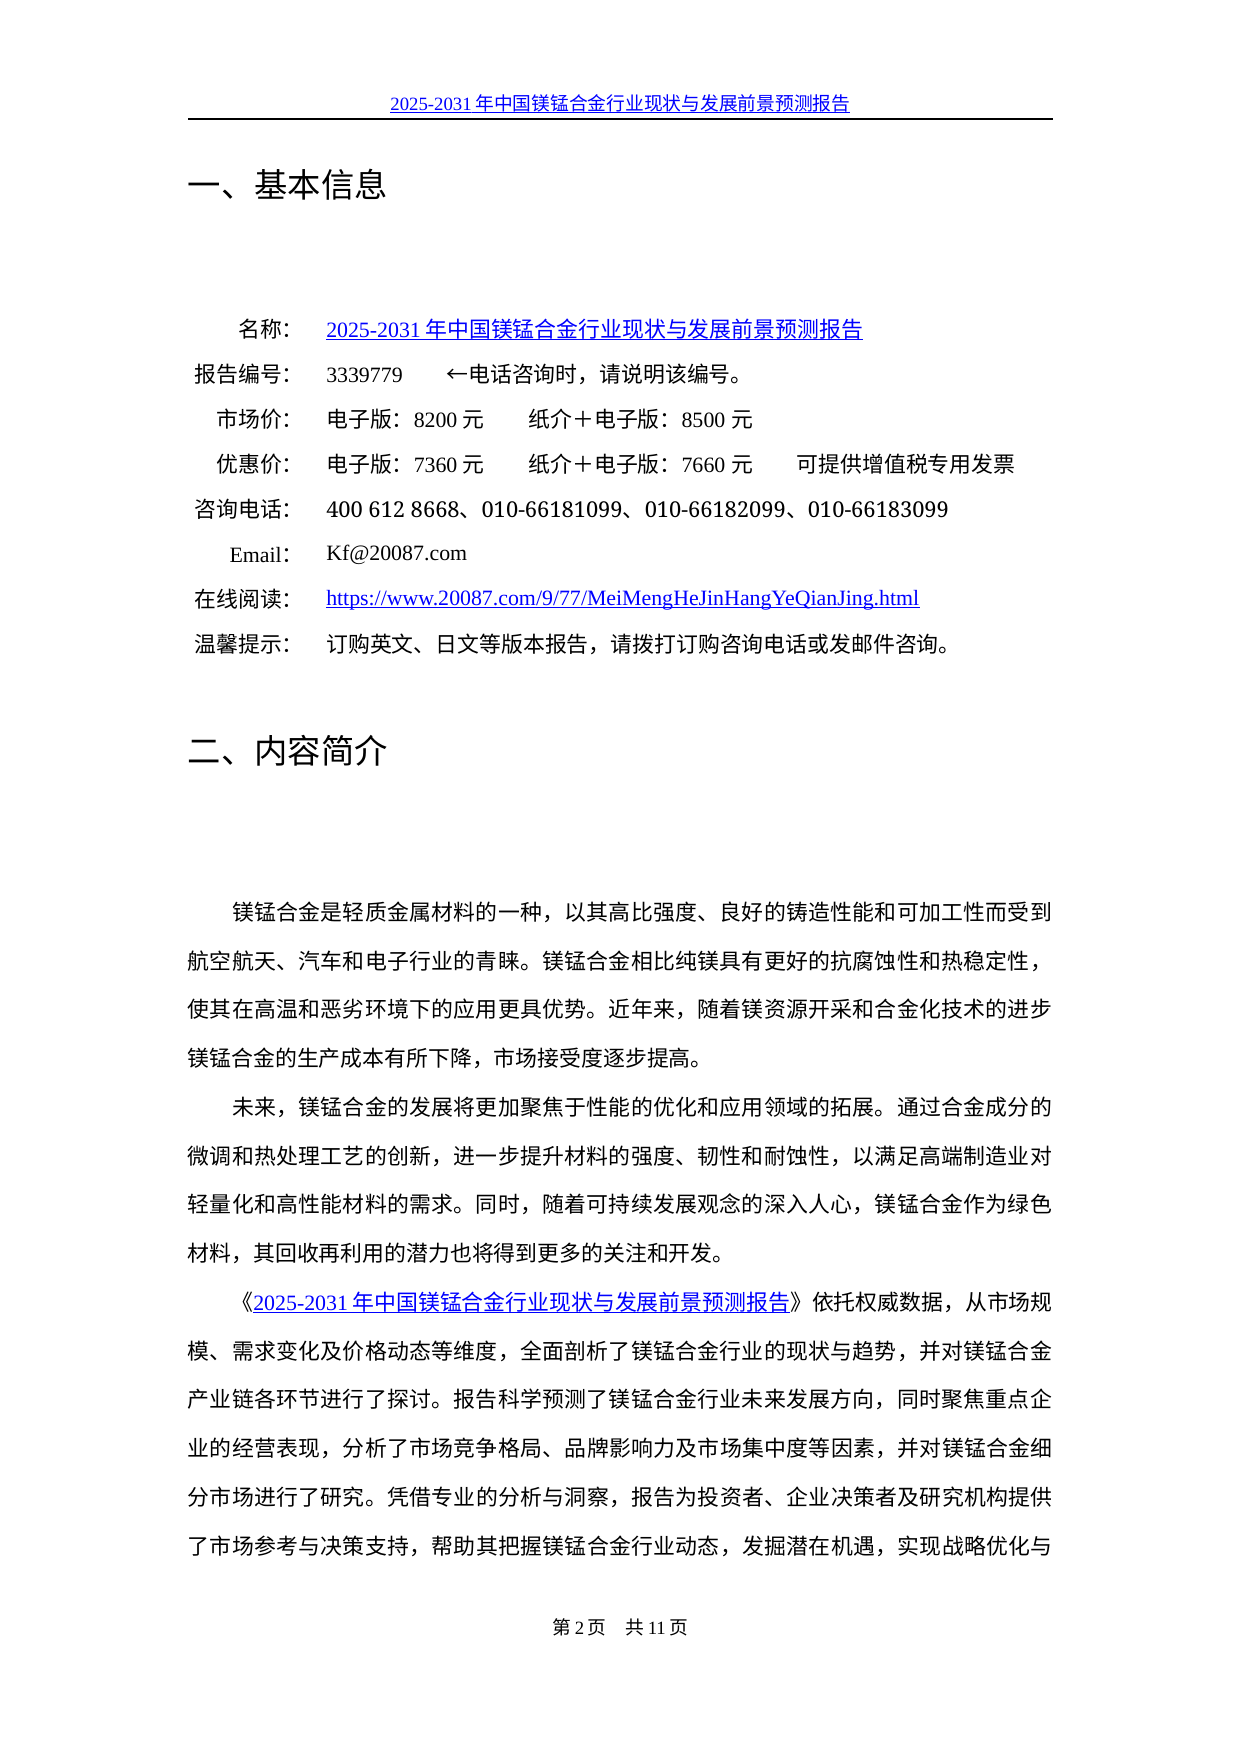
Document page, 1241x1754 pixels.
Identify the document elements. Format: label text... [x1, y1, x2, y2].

table_cell Email： [167, 537, 315, 582]
table_cell 优惠价： [167, 447, 315, 492]
table_cell 在线阅读： [167, 582, 315, 627]
title 一、基本信息 [187, 150, 1053, 215]
table_cell 市场价： [167, 402, 315, 447]
title 二、内容简介 [187, 717, 1053, 782]
table_cell 400 612 8668、010-66181099、010-66182099、010-66183099 [315, 492, 1073, 537]
table_cell 3339779 ←电话咨询时，请说明该编号。 [315, 357, 1073, 402]
table_cell Kf@20087.com [315, 537, 1073, 582]
table_header 名称： [167, 312, 315, 357]
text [187, 894, 1053, 1561]
table_cell 订购英文、日文等版本报告，请拨打订购咨询电话或发邮件咨询。 [315, 627, 1073, 672]
table_header 2025-2031年中国镁锰合金行业现状与发展前景预测报告 [315, 312, 1073, 357]
table_cell 温馨提示： [167, 627, 315, 672]
table_cell 报告编号： [167, 357, 315, 402]
table_cell 电子版：8200 元 纸介＋电子版：8500 元 [315, 402, 1073, 447]
table_cell [315, 582, 1073, 627]
table_cell 电子版：7360 元 纸介＋电子版：7660 元 可提供增值税专用发票 [315, 447, 1073, 492]
table_cell 咨询电话： [167, 492, 315, 537]
